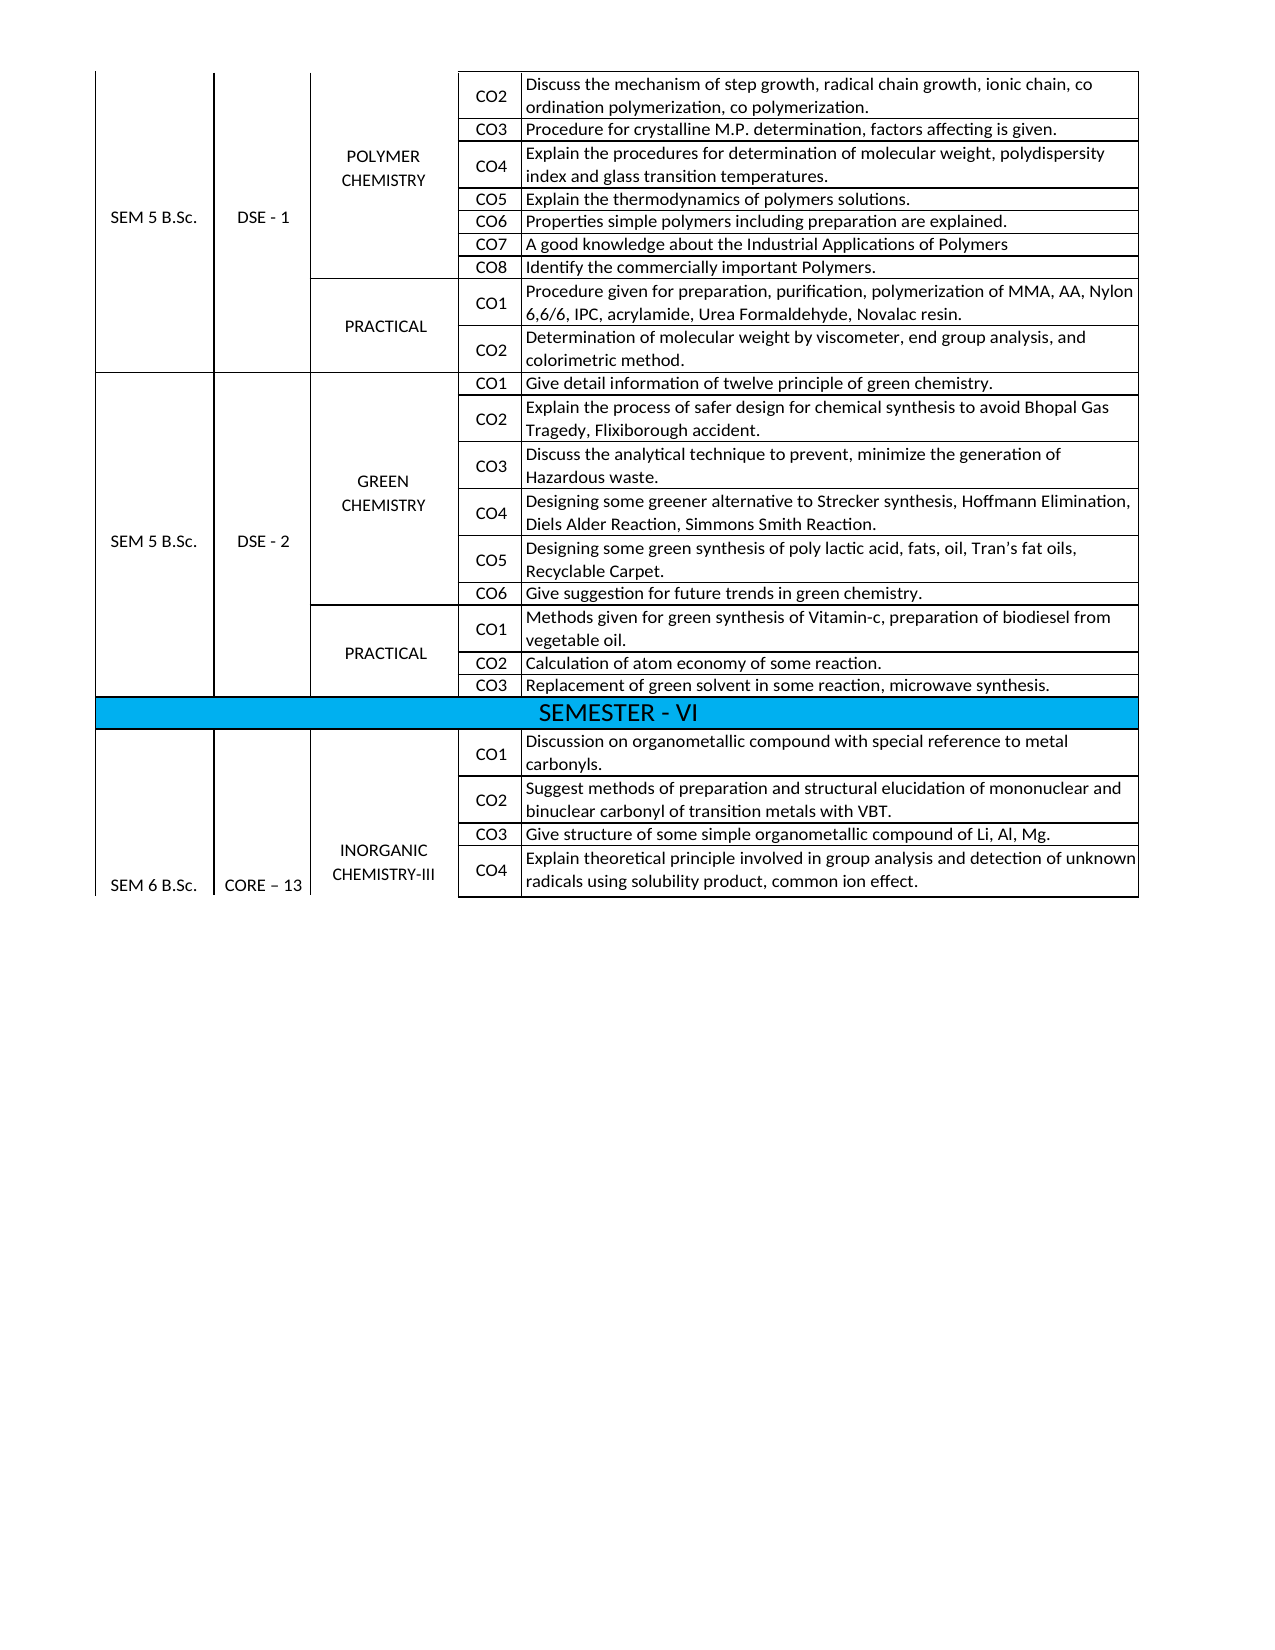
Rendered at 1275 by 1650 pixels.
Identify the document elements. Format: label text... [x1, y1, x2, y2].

table_header DSE - 1 [214, 71, 310, 371]
table_cell CO1 [459, 373, 521, 394]
table_cell CO2 [459, 653, 521, 674]
table_cell SEM 6 B.Sc. [96, 730, 214, 896]
table_cell SEMESTER - VI [96, 698, 1138, 728]
table_cell Give suggestion for future trends in green chemistry. [522, 583, 1138, 604]
table_cell Discussion on organometallic compound with special reference to metal carbonyls. [522, 730, 1138, 775]
table_cell CO4 [459, 489, 521, 535]
table_cell CO1 [459, 279, 521, 324]
table_cell A good knowledge about the Industrial Applications of Polymers [522, 234, 1138, 255]
table_cell Give structure of some simple organometallic compound of Li, Al, Mg. [522, 824, 1138, 845]
table_header POLYMER CHEMISTRY [310, 71, 458, 278]
table_cell CO2 [459, 777, 521, 822]
table_cell Explain the thermodynamics of polymers solutions. [522, 189, 1138, 210]
table_cell CO6 [459, 583, 521, 604]
table_cell CO1 [459, 730, 521, 775]
table_cell PRACTICAL [311, 279, 458, 371]
table_cell CO2 [459, 396, 521, 441]
table_cell CO2 [459, 326, 521, 371]
table_cell PRACTICAL [311, 606, 458, 696]
table_header CO2 [459, 72, 521, 118]
table_cell Properties simple polymers including preparation are explained. [522, 211, 1138, 232]
table_cell CO8 [459, 257, 521, 278]
table_header Discuss the mechanism of step growth, radical chain growth, ionic chain, co ordination polymerization, co polymerization. [522, 72, 1138, 118]
table_cell Procedure given for preparation, purification, polymerization of MMA, AA, Nylon 6,6/6, IPC, acrylamide, Urea Formaldehyde, Novalac resin. [522, 279, 1138, 324]
table_cell DSE - 2 [215, 373, 310, 696]
table_cell SEM 5 B.Sc. [96, 373, 213, 696]
table_cell Calculation of atom economy of some reaction. [522, 653, 1138, 674]
table_cell CO5 [459, 536, 521, 582]
table_cell GREEN CHEMISTRY [311, 373, 458, 604]
table_cell Explain theoretical principle involved in group analysis and detection of unknown radicals using solubility product, common ion effect. [522, 846, 1138, 896]
table_header SEM 5 B.Sc. [96, 71, 214, 371]
table_cell Procedure for crystalline M.P. determination, factors affecting is given. [522, 119, 1138, 140]
table_cell Replacement of green solvent in some reaction, microwave synthesis. [522, 675, 1138, 696]
table_cell CO3 [459, 675, 521, 696]
table_cell CO7 [459, 234, 521, 255]
table_cell CO3 [459, 824, 521, 845]
table_cell Give detail information of twelve principle of green chemistry. [522, 373, 1138, 394]
table_cell CO1 [459, 606, 521, 651]
table_cell CO6 [459, 211, 521, 232]
table_cell Suggest methods of preparation and structural elucidation of mononuclear and binuclear carbonyl of transition metals with VBT. [522, 777, 1138, 822]
table_cell Designing some green synthesis of poly lactic acid, fats, oil, Tran’s fat oils, Recyclable Carpet. [522, 536, 1138, 582]
table_cell Determination of molecular weight by viscometer, end group analysis, and colorimetric method. [522, 326, 1138, 371]
table_cell INORGANIC CHEMISTRY-III [310, 730, 458, 896]
table_cell Identify the commercially important Polymers. [522, 257, 1138, 278]
table_cell CO3 [459, 442, 521, 488]
table_cell CO3 [459, 119, 521, 140]
table_cell CORE – 13 [214, 730, 310, 896]
table_cell Explain the procedures for determination of molecular weight, polydispersity index and glass transition temperatures. [522, 142, 1138, 187]
table_cell CO4 [459, 142, 521, 187]
table_cell CO4 [459, 846, 521, 896]
table_cell Explain the process of safer design for chemical synthesis to avoid Bhopal Gas Tragedy, Flixiborough accident. [522, 396, 1138, 441]
table_cell Discuss the analytical technique to prevent, minimize the generation of Hazardous waste. [522, 442, 1138, 488]
table_cell CO5 [459, 189, 521, 210]
table_cell Designing some greener alternative to Strecker synthesis, Hoffmann Elimination, Diels Alder Reaction, Simmons Smith Reaction. [522, 489, 1138, 535]
table_cell Methods given for green synthesis of Vitamin-c, preparation of biodiesel from vegetable oil. [522, 606, 1138, 651]
